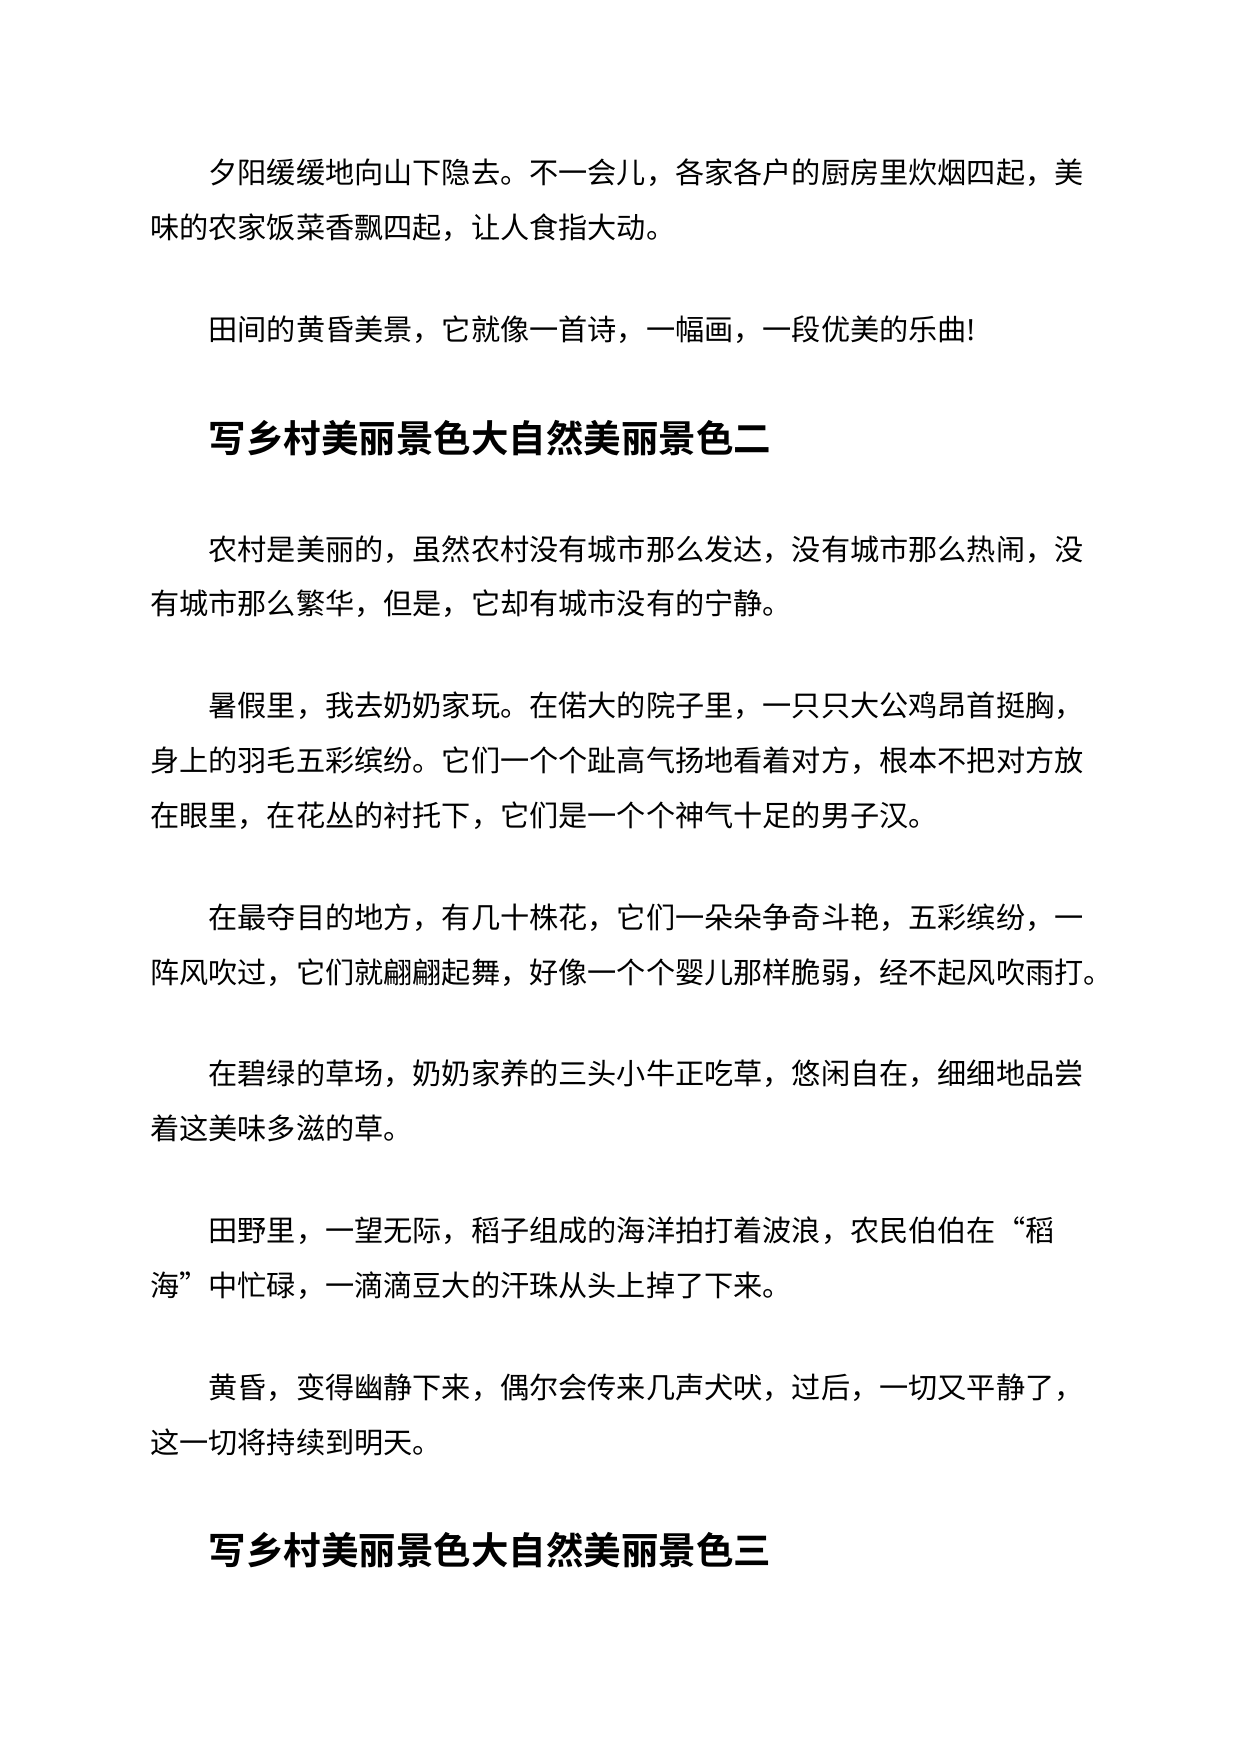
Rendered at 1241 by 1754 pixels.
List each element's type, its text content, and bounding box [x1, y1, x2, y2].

text 暑假里，我去奶奶家玩。在偌大的院子里，一只只大公鸡昂首挺胸，身上的羽毛五彩缤纷。它们一个个趾高气扬地看着对方，根本不把对方放在眼里，在花丛的衬托下，它们是一个个神气十足的男子汉。 [150, 683, 1090, 835]
text 夕阳缓缓地向山下隐去。不一会儿，各家各户的厨房里炊烟四起，美味的农家饭菜香飘四起，让人食指大动。 [150, 150, 1090, 247]
text 在最夺目的地方，有几十株花，它们一朵朵争奇斗艳，五彩缤纷，一阵风吹过，它们就翩翩起舞，好像一个个婴儿那样脆弱，经不起风吹雨打。 [150, 894, 1090, 991]
text 写乡村美丽景色大自然美丽景色二 [150, 409, 1090, 463]
text 黄昏，变得幽静下来，偶尔会传来几声犬吠，过后，一切又平静了，这一切将持续到明天。 [150, 1364, 1090, 1461]
text 写乡村美丽景色大自然美丽景色三 [150, 1521, 1090, 1575]
text 田间的黄昏美景，它就像一首诗，一幅画，一段优美的乐曲! [150, 307, 1090, 349]
text 田野里，一望无际，稻子组成的海洋拍打着波浪，农民伯伯在“稻海”中忙碌，一滴滴豆大的汗珠从头上掉了下来。 [150, 1208, 1090, 1305]
text 在碧绿的草场，奶奶家养的三头小牛正吃草，悠闲自在，细细地品尝着这美味多滋的草。 [150, 1051, 1090, 1148]
text 农村是美丽的，虽然农村没有城市那么发达，没有城市那么热闹，没有城市那么繁华，但是，它却有城市没有的宁静。 [150, 526, 1090, 623]
